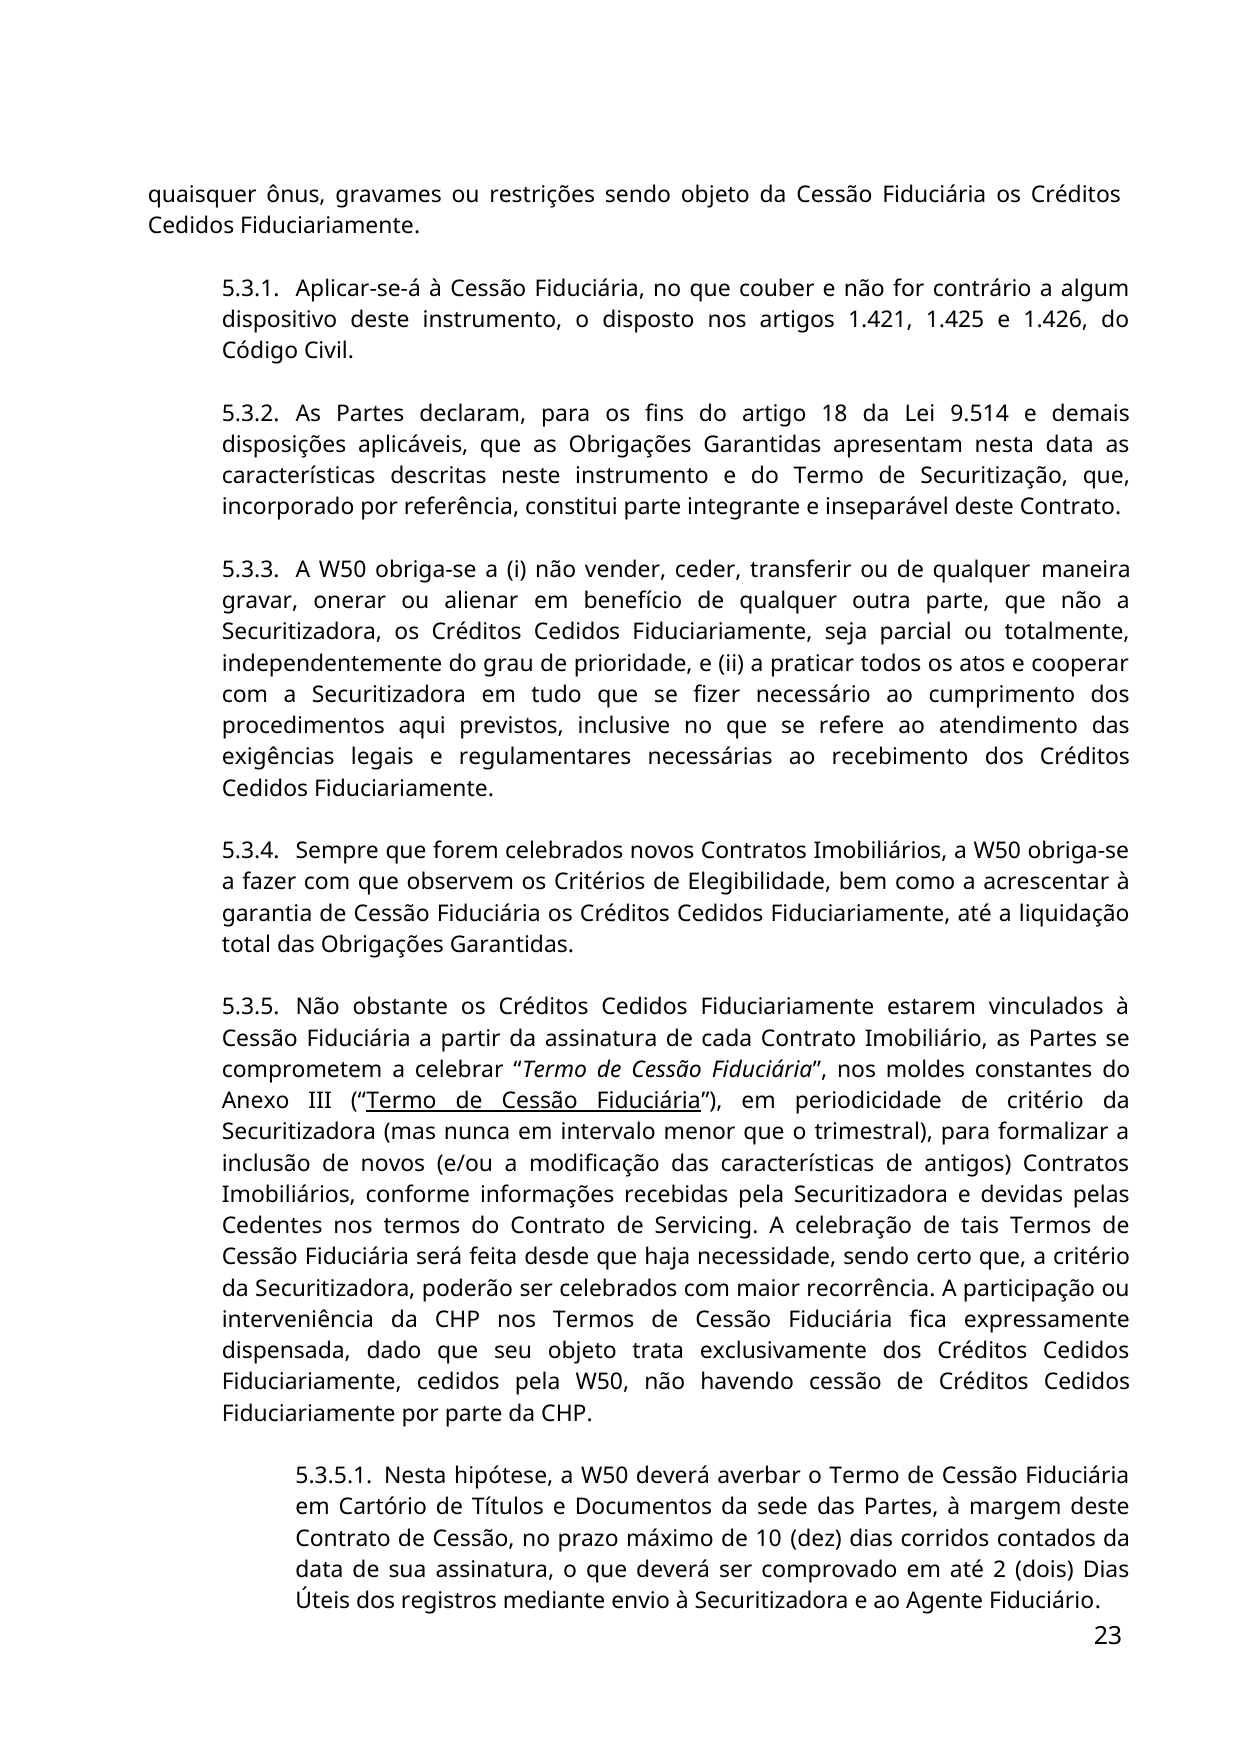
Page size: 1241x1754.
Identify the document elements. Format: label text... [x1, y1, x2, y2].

text 5.3.1. Aplicar-se-á à Cessão Fiduciária, no que couber e não for contrário a algum dispositivo deste instrumento, o disposto nos artigos 1.421, 1.425 e 1.426, do Código Civil. [222, 271, 1131, 365]
text 5.3.2. As Partes declaram, para os fins do artigo 18 da Lei 9.514 e demais disposições aplicáveis, que as Obrigações Garantidas apresentam nesta data as características descritas neste instrumento e do Termo de Securitização, que, incorporado por referência, constitui parte integrante e inseparável deste Contrato. [222, 396, 1131, 521]
text 5.3.5.1. Nesta hipótese, a W50 deverá averbar o Termo de Cessão Fiduciária em Cartório de Títulos e Documentos da sede das Partes, à margem deste Contrato de Cessão, no prazo máximo de 10 (dez) dias corridos contados da data de sua assinatura, o que deverá ser comprovado em até 2 (dois) Dias Úteis dos registros mediante envio à Securitizadora e ao Agente Fiduciário. [295, 1458, 1131, 1615]
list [148, 177, 1122, 240]
text 5.3.3. A W50 obriga-se a (i) não vender, ceder, transferir ou de qualquer maneira gravar, onerar ou alienar em benefício de qualquer outra parte, que não a Securitizadora, os Créditos Cedidos Fiduciariamente, seja parcial ou totalmente, independentemente do grau de prioridade, e (ii) a praticar todos os atos e cooperar com a Securitizadora em tudo que se fizer necessário ao cumprimento dos procedimentos aqui previstos, inclusive no que se refere ao atendimento das exigências legais e regulamentares necessárias ao recebimento dos Créditos Cedidos Fiduciariamente. [222, 552, 1131, 802]
text 5.3.4. Sempre que forem celebrados novos Contratos Imobiliários, a W50 obriga-se a fazer com que observem os Critérios de Elegibilidade, bem como a acrescentar à garantia de Cessão Fiduciária os Créditos Cedidos Fiduciariamente, até a liquidação total das Obrigações Garantidas. [222, 833, 1131, 958]
text 5.3.5. Não obstante os Créditos Cedidos Fiduciariamente estarem vinculados à Cessão Fiduciária a partir da assinatura de cada Contrato Imobiliário, as Partes se comprometem a celebrar “Termo de Cessão Fiduciária”, nos moldes constantes do Anexo III (“Termo de Cessão Fiduciária”), em periodicidade de critério da Securitizadora (mas nunca em intervalo menor que o trimestral), para formalizar a inclusão de novos (e/ou a modificação das características de antigos) Contratos Imobiliários, conforme informações recebidas pela Securitizadora e devidas pelas Cedentes nos termos do Contrato de Servicing. A celebração de tais Termos de Cessão Fiduciária será feita desde que haja necessidade, sendo certo que, a critério da Securitizadora, poderão ser celebrados com maior recorrência. A participação ou interveniência da CHP nos Termos de Cessão Fiduciária fica expressamente dispensada, dado que seu objeto trata exclusivamente dos Créditos Cedidos Fiduciariamente, cedidos pela W50, não havendo cessão de Créditos Cedidos Fiduciariamente por parte da CHP. [222, 990, 1131, 1427]
